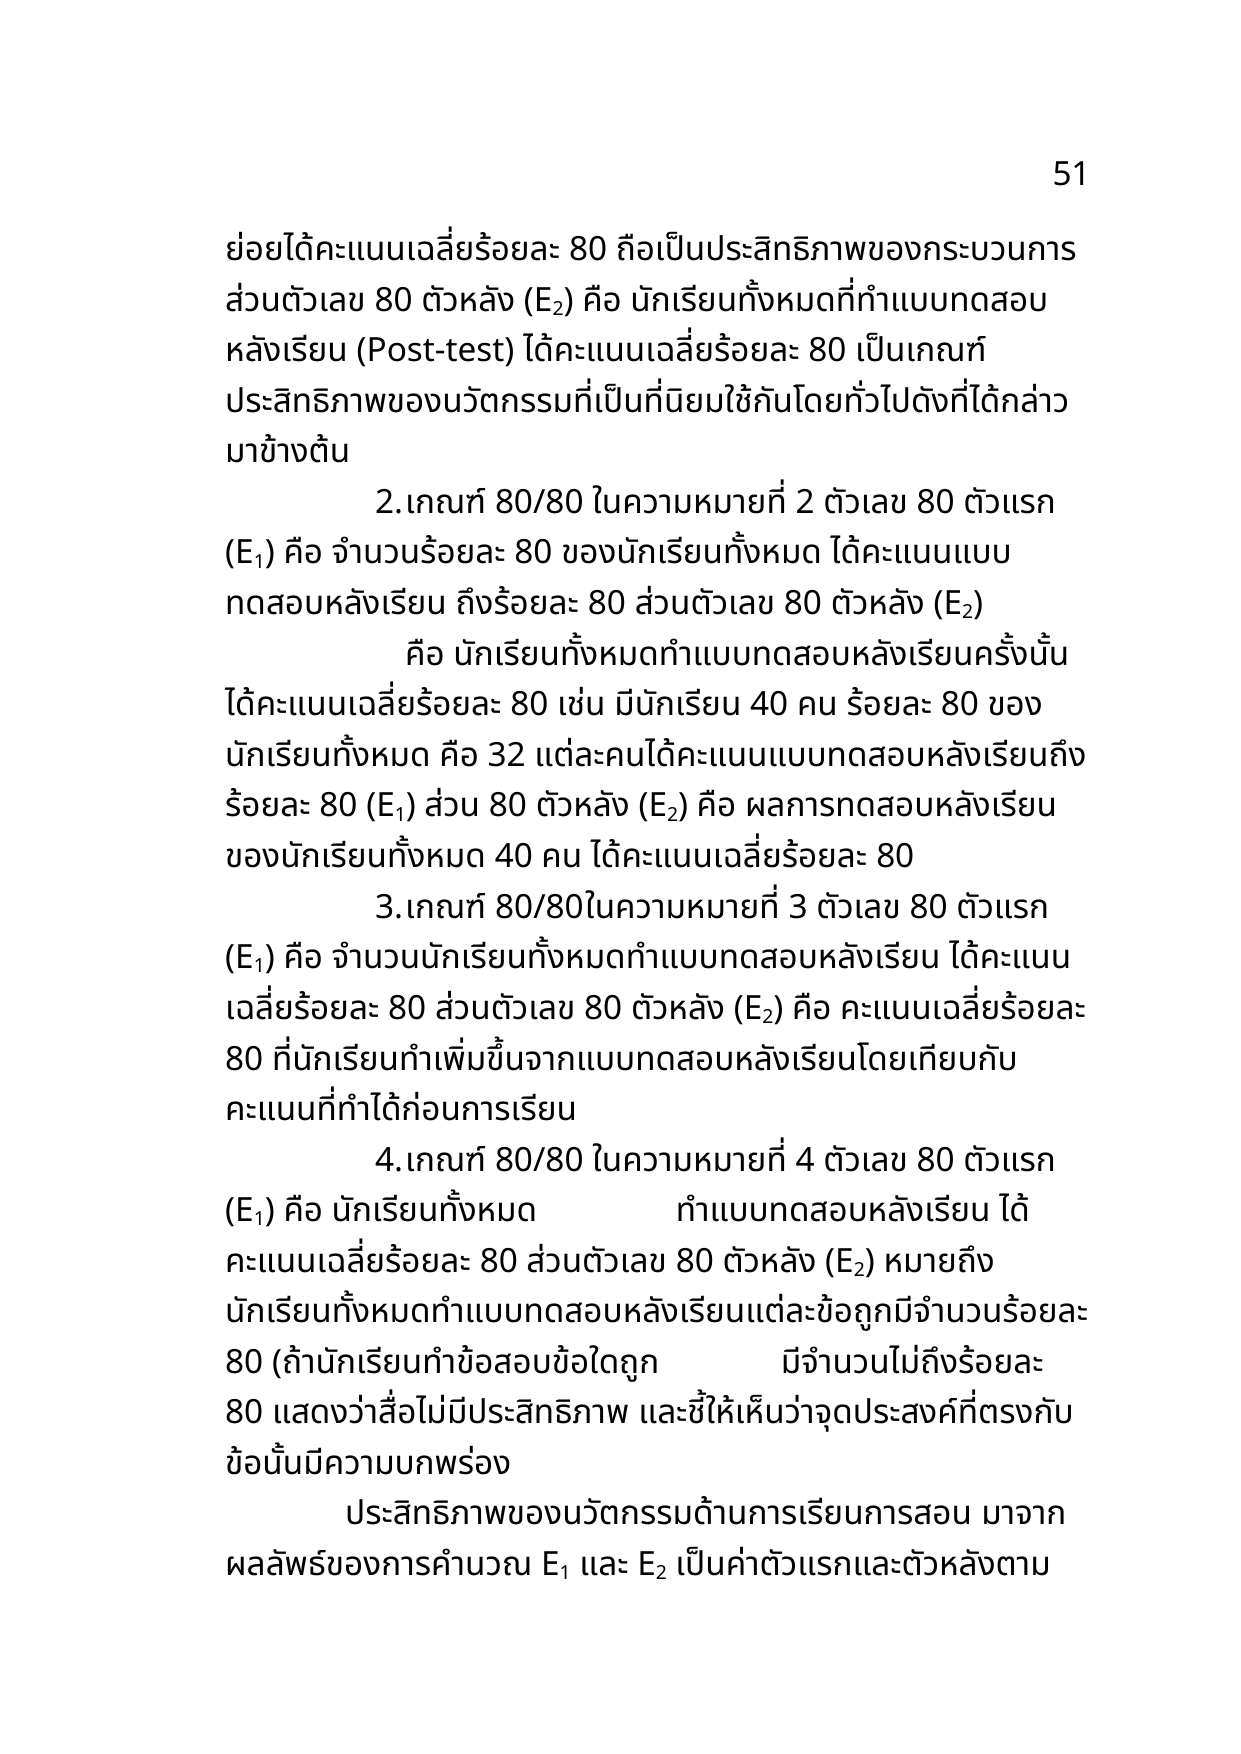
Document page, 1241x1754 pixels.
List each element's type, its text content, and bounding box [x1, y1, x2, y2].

text 3. เกณฑ์ 80/80 ในความหมายที่ 3 ตัวเลข 80 ตัวแรก (E1) คือ จำนวนนักเรียนทั้งหมดทำแบบทดสอบหลังเรียน ได้คะแนนเฉลี่ยร้อยละ 80 ส่วนตัวเลข 80 ตัวหลัง (E2) คือ คะแนนเฉลี่ยร้อยละ 80 ที่นักเรียนทำเพิ่มขึ้นจากแบบทดสอบหลังเรียนโดยเทียบกับคะแนนที่ทำได้ก่อนการเรียน [225, 882, 1090, 1135]
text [225, 1489, 1090, 1590]
text คือ นักเรียนทั้งหมดทำแบบทดสอบหลังเรียนครั้งนั้น ได้คะแนนเฉลี่ยร้อยละ 80 เช่น มีนักเรียน 40 คน ร้อยละ 80 ของนักเรียนทั้งหมด คือ 32 แต่ละคนได้คะแนนแบบทดสอบหลังเรียนถึง ร้อยละ 80 (E1) ส่วน 80 ตัวหลัง (E2) คือ ผลการทดสอบหลังเรียนของนักเรียนทั้งหมด 40 คน ได้คะแนนเฉลี่ยร้อยละ 80 [225, 629, 1090, 882]
text 4. เกณฑ์ 80/80 ในความหมายที่ 4 ตัวเลข 80 ตัวแรก (E1) คือ นักเรียนทั้งหมด ทำแบบทดสอบหลังเรียน ได้คะแนนเฉลี่ยร้อยละ 80 ส่วนตัวเลข 80 ตัวหลัง (E2) หมายถึง นักเรียนทั้งหมดทำแบบทดสอบหลังเรียนแต่ละข้อถูกมีจำนวนร้อยละ 80 (ถ้านักเรียนทำข้อสอบข้อใดถูก มีจำนวนไม่ถึงร้อยละ 80 แสดงว่าสื่อไม่มีประสิทธิภาพ และชี้ให้เห็นว่าจุดประสงค์ที่ตรงกับข้อนั้นมีความบกพร่อง [225, 1135, 1090, 1489]
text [225, 225, 1090, 478]
text 2. เกณฑ์ 80/80 ในความหมายที่ 2 ตัวเลข 80 ตัวแรก (E1) คือ จำนวนร้อยละ 80 ของนักเรียนทั้งหมด ได้คะแนนแบบทดสอบหลังเรียน ถึงร้อยละ 80 ส่วนตัวเลข 80 ตัวหลัง (E2) [225, 478, 1090, 629]
